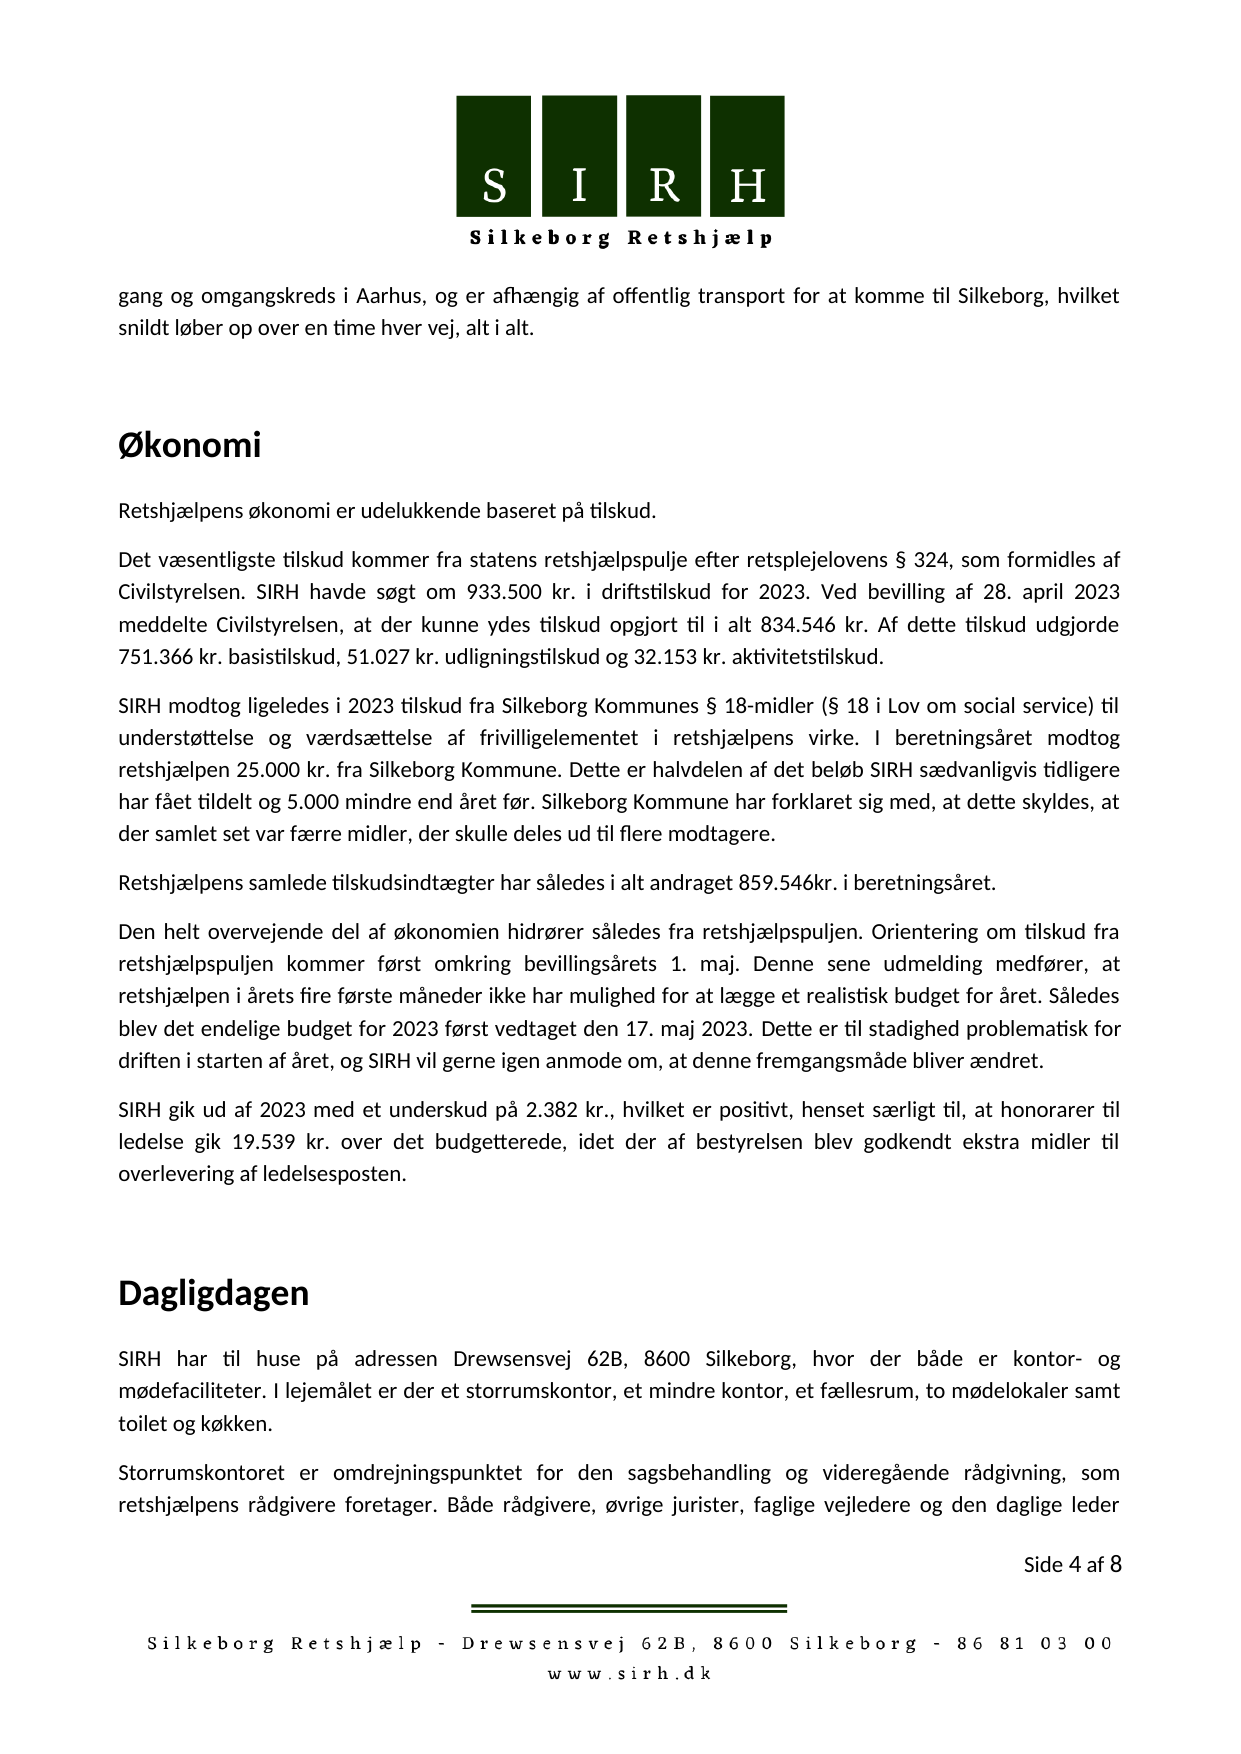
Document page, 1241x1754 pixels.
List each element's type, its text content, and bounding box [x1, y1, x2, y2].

text Retshjælpens samlede tilskudsindtægter har således i alt andraget 859.546kr. i beretningsåret. [118, 868, 1122, 896]
text Den helt overvejende del af økonomien hidrører således fra retshjælpspuljen. Orientering om tilskud fra retshjælpspuljen kommer først omkring bevillingsårets 1. maj. Denne sene udmelding medfører, at retshjælpen i årets fire første måneder ikke har mulighed for at lægge et realistisk budget for året. Således blev det endelige budget for 2023 først vedtaget den 17. maj 2023. Dette er til stadighed problematisk for driften i starten af året, og SIRH vil gerne igen anmode om, at denne fremgangsmåde bliver ændret. [118, 917, 1122, 1074]
text Retshjælpens økonomi er udelukkende baseret på tilskud. [118, 496, 1122, 524]
subtitle Dagligdagen [118, 1269, 1122, 1315]
text Det væsentligste tilskud kommer fra statens retshjælpspulje efter retsplejelovens § 324, som formidles af Civilstyrelsen. SIRH havde søgt om 933.500 kr. i driftstilskud for 2023. Ved bevilling af 28. april 2023 meddelte Civilstyrelsen, at der kunne ydes tilskud opgjort til i alt 834.546 kr. Af dette tilskud udgjorde 751.366 kr. basistilskud, 51.027 kr. udligningstilskud og 32.153 kr. aktivitetstilskud. [118, 545, 1122, 670]
subtitle Økonomi [118, 421, 1122, 467]
picture [136, 1578, 1123, 1697]
text SIRH gik ud af 2023 med et underskud på 2.382 kr., hvilket er positivt, henset særligt til, at honorarer til ledelse gik 19.539 kr. over det budgetterede, idet der af bestyrelsen blev godkendt ekstra midler til overlevering af ledelsesposten. [118, 1095, 1122, 1187]
text SIRH modtog ligeledes i 2023 tilskud fra Silkeborg Kommunes § 18-midler (§ 18 i Lov om social service) til understøttelse og værdsættelse af frivilligelementet i retshjælpens virke. I beretningsåret modtog retshjælpen 25.000 kr. fra Silkeborg Kommune. Dette er halvdelen af det beløb SIRH sædvanligvis tidligere har fået tildelt og 5.000 mindre end året før. Silkeborg Kommune har forklaret sig med, at dette skyldes, at der samlet set var færre midler, der skulle deles ud til flere modtagere. [118, 691, 1122, 847]
picture [415, 87, 826, 253]
text SIRH har til huse på adressen Drewsensvej 62B, 8600 Silkeborg, hvor der både er kontor- og mødefaciliteter. I lejemålet er der et storrumskontor, et mindre kontor, et fællesrum, to mødelokaler samt toilet og køkken. [118, 1344, 1122, 1437]
